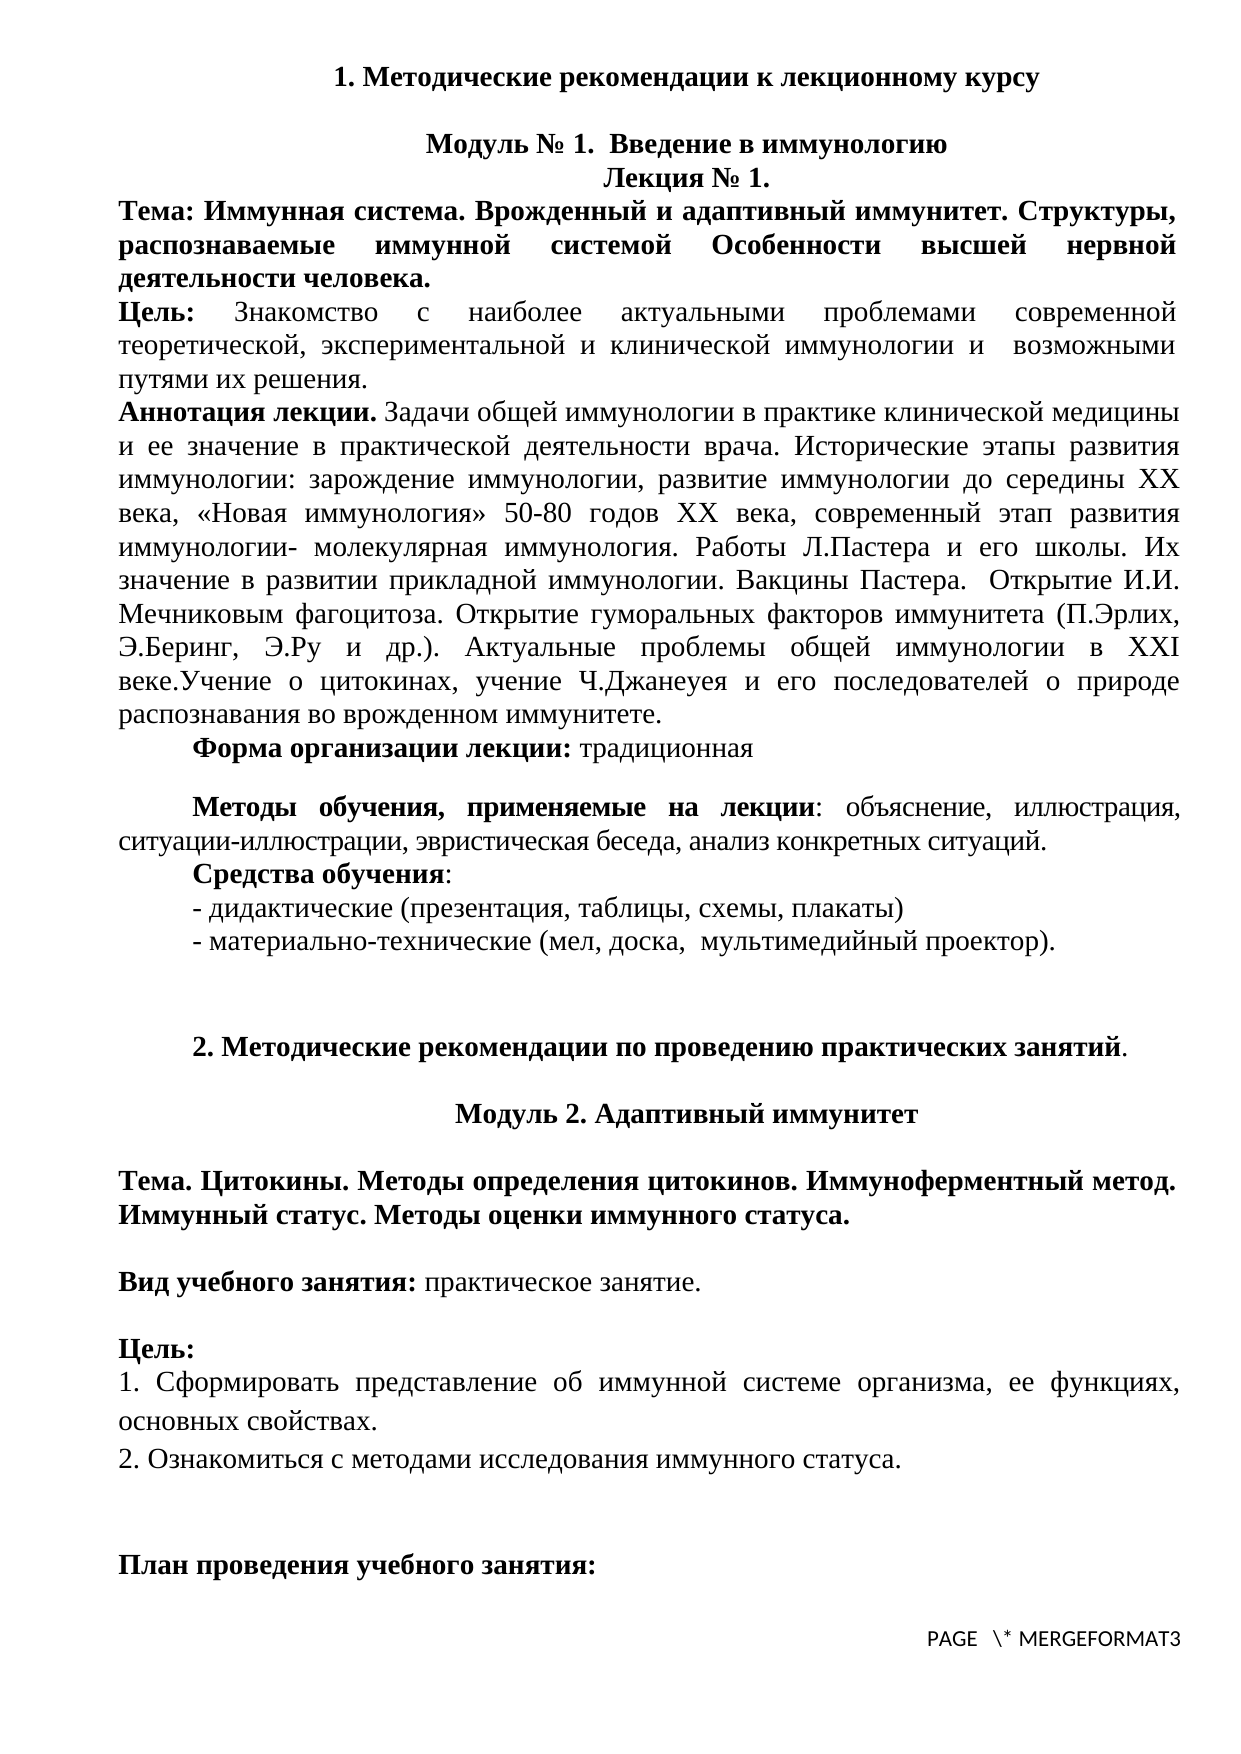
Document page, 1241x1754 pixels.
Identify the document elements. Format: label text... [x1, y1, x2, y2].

text - материально-технические (мел, доска, мультимедийный проектор). [118, 923, 1181, 957]
text Цель: Знакомство с наиболее актуальными проблемами современной теоретической, экспериментальной и клинической иммунологии и возможными путями их решения. [118, 294, 1177, 394]
text 1. Сформировать представление об иммунной системе организма, ее функциях, основных свойствах. [118, 1364, 1181, 1437]
text Вид учебного занятия: практическое занятие. [118, 1264, 1177, 1297]
text 2. Ознакомиться с методами исследования иммунного статуса. [118, 1442, 1181, 1475]
text Модуль № 1. Введение в иммунологию [118, 126, 1181, 160]
text Лекция № 1. [118, 160, 1181, 193]
text Тема. Цитокины. Методы определения цитокинов. Иммуноферментный метод. Иммунный статус. Методы оценки иммунного статуса. [118, 1163, 1177, 1230]
text Аннотация лекции. Задачи общей иммунологии в практике клинической медицины и ее значение в практической деятельности врача. Исторические этапы развития иммунологии: зарождение иммунологии, развитие иммунологии до середины ХХ века, «Новая иммунология» 50-80 годов ХХ века, современный этап развития иммунологии- молекулярная иммунология. Работы Л.Пастера и его школы. Их значение в развитии прикладной иммунологии. Вакцины Пастера. Открытие И.И. Мечниковым фагоцитоза. Открытие гуморальных факторов иммунитета (П.Эрлих, Э.Беринг, Э.Ру и др.). Актуальные проблемы общей иммунологии в ХХI веке.Учение о цитокинах, учение Ч.Джанеуея и его последователей о природе распознавания во врожденном иммунитете. [118, 394, 1181, 730]
text Средства обучения: [118, 856, 1181, 890]
text 1. Методические рекомендации к лекционному курсу [118, 59, 1181, 93]
text Модуль 2. Адаптивный иммунитет [118, 1096, 1181, 1130]
text Тема: Иммунная система. Врожденный и адаптивный иммунитет. Структуры, распознаваемые иммунной системой Особенности высшей нервной деятельности человека. [118, 193, 1177, 294]
text Цель: [118, 1331, 1181, 1364]
text Форма организации лекции: традиционная [118, 730, 1181, 763]
text План проведения учебного занятия: [118, 1547, 1181, 1581]
text 2. Методические рекомендации по проведению практических занятий. [118, 1029, 1181, 1063]
text - дидактические (презентация, таблицы, схемы, плакаты) [118, 890, 1181, 923]
text Методы обучения, применяемые на лекции: объяснение, иллюстрация, ситуации-иллюстрации, эвристическая беседа, анализ конкретных ситуаций. [118, 789, 1181, 856]
